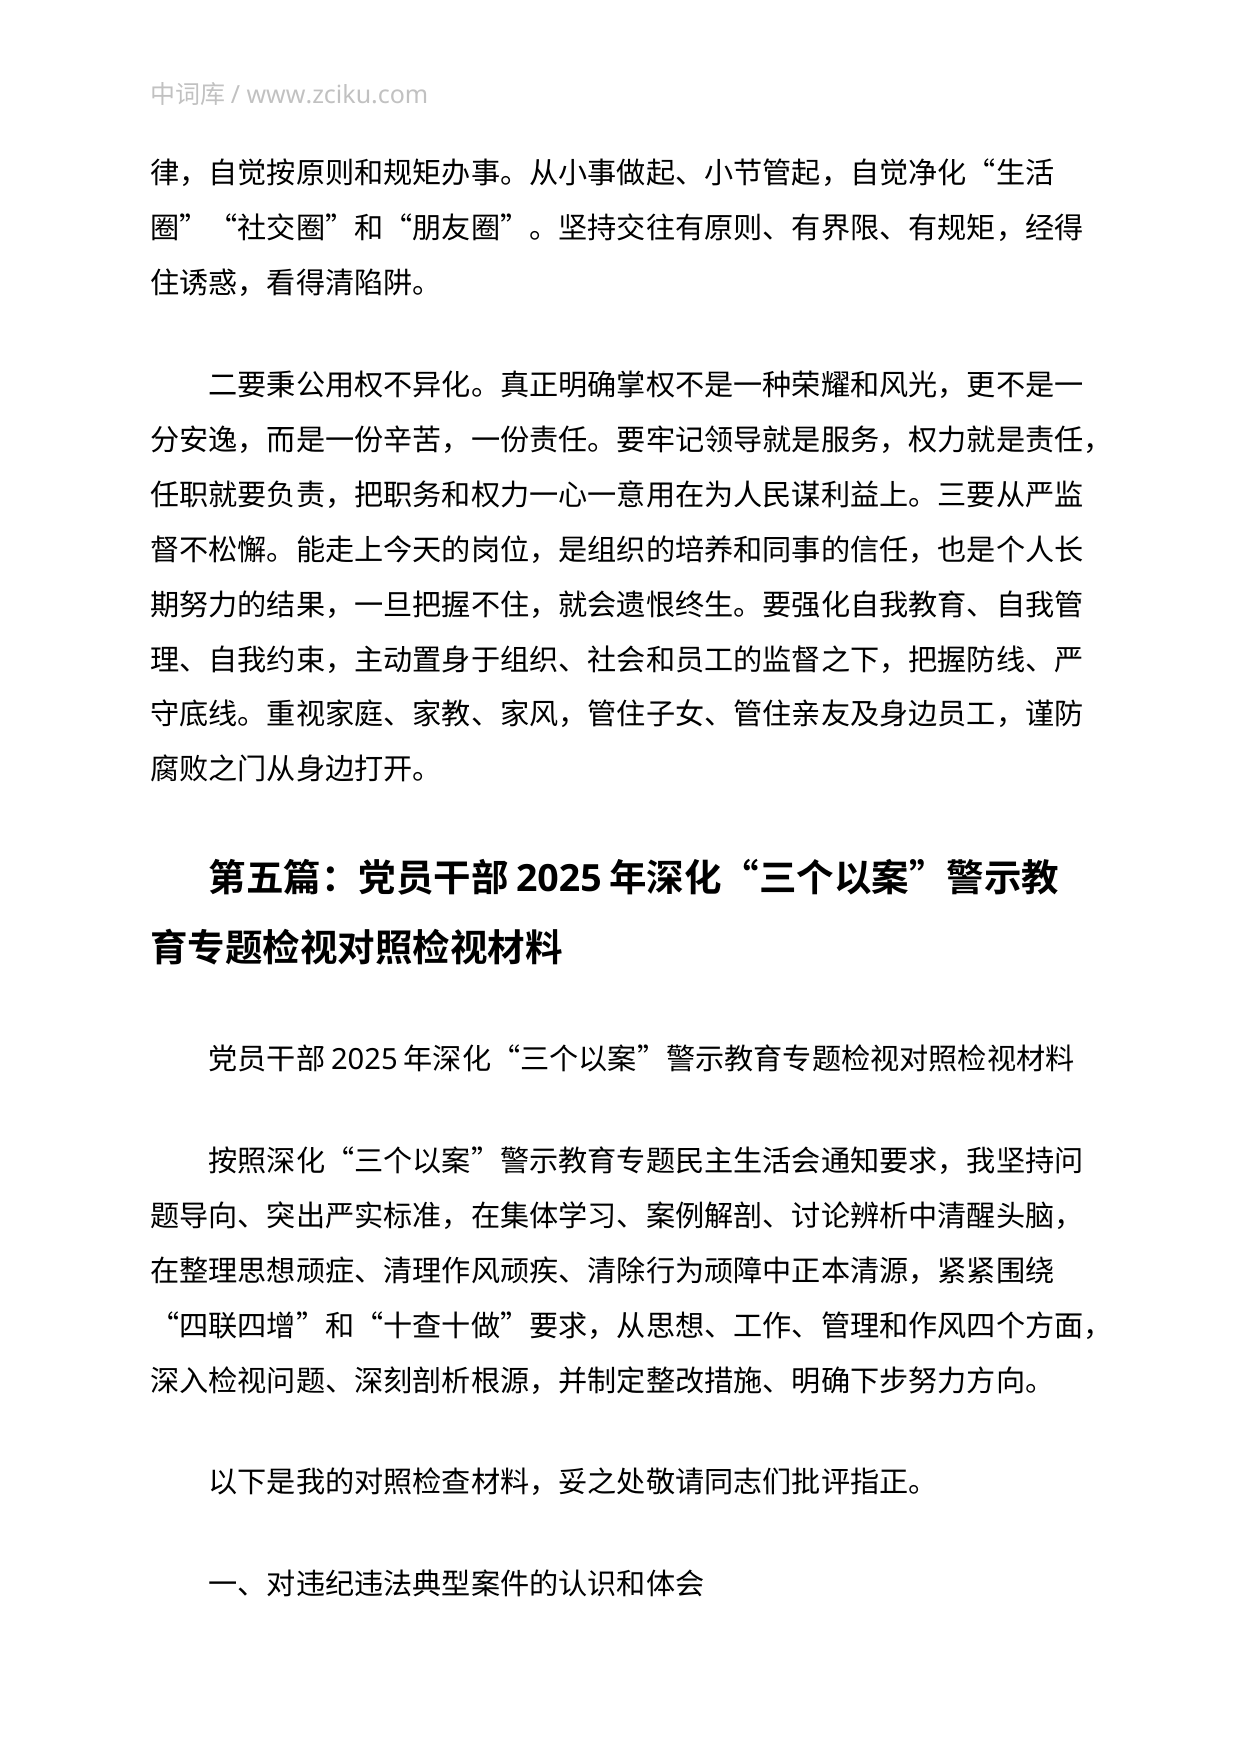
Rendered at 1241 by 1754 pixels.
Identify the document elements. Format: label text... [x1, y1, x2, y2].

text 党员干部2025年深化“三个以案”警示教育专题检视对照检视材料 [150, 1036, 1090, 1078]
text 以下是我的对照检查材料，妥之处敬请同志们批评指正。 [150, 1459, 1090, 1501]
text 二要秉公用权不异化。真正明确掌权不是一种荣耀和风光，更不是一分安逸，而是一份辛苦，一份责任。要牢记领导就是服务，权力就是责任，任职就要负责，把职务和权力一心一意用在为人民谋利益上。三要从严监督不松懈。能走上今天的岗位，是组织的培养和同事的信任，也是个人长期努力的结果，一旦把握不住，就会遗恨终生。要强化自我教育、自我管理、自我约束，主动置身于组织、社会和员工的监督之下，把握防线、严守底线。重视家庭、家教、家风，管住子女、管住亲友及身边员工，谨防腐败之门从身边打开。 [150, 362, 1090, 788]
text 第五篇：党员干部2025年深化“三个以案”警示教育专题检视对照检视材料 [150, 848, 1090, 973]
text 按照深化“三个以案”警示教育专题民主生活会通知要求，我坚持问题导向、突出严实标准，在集体学习、案例解剖、讨论辨析中清醒头脑，在整理思想顽症、清理作风顽疾、清除行为顽障中正本清源，紧紧围绕“四联四增”和“十查十做”要求，从思想、工作、管理和作风四个方面，深入检视问题、深刻剖析根源，并制定整改措施、明确下步努力方向。 [150, 1138, 1090, 1399]
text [150, 150, 1090, 302]
text 一、对违纪违法典型案件的认识和体会 [150, 1561, 1090, 1603]
